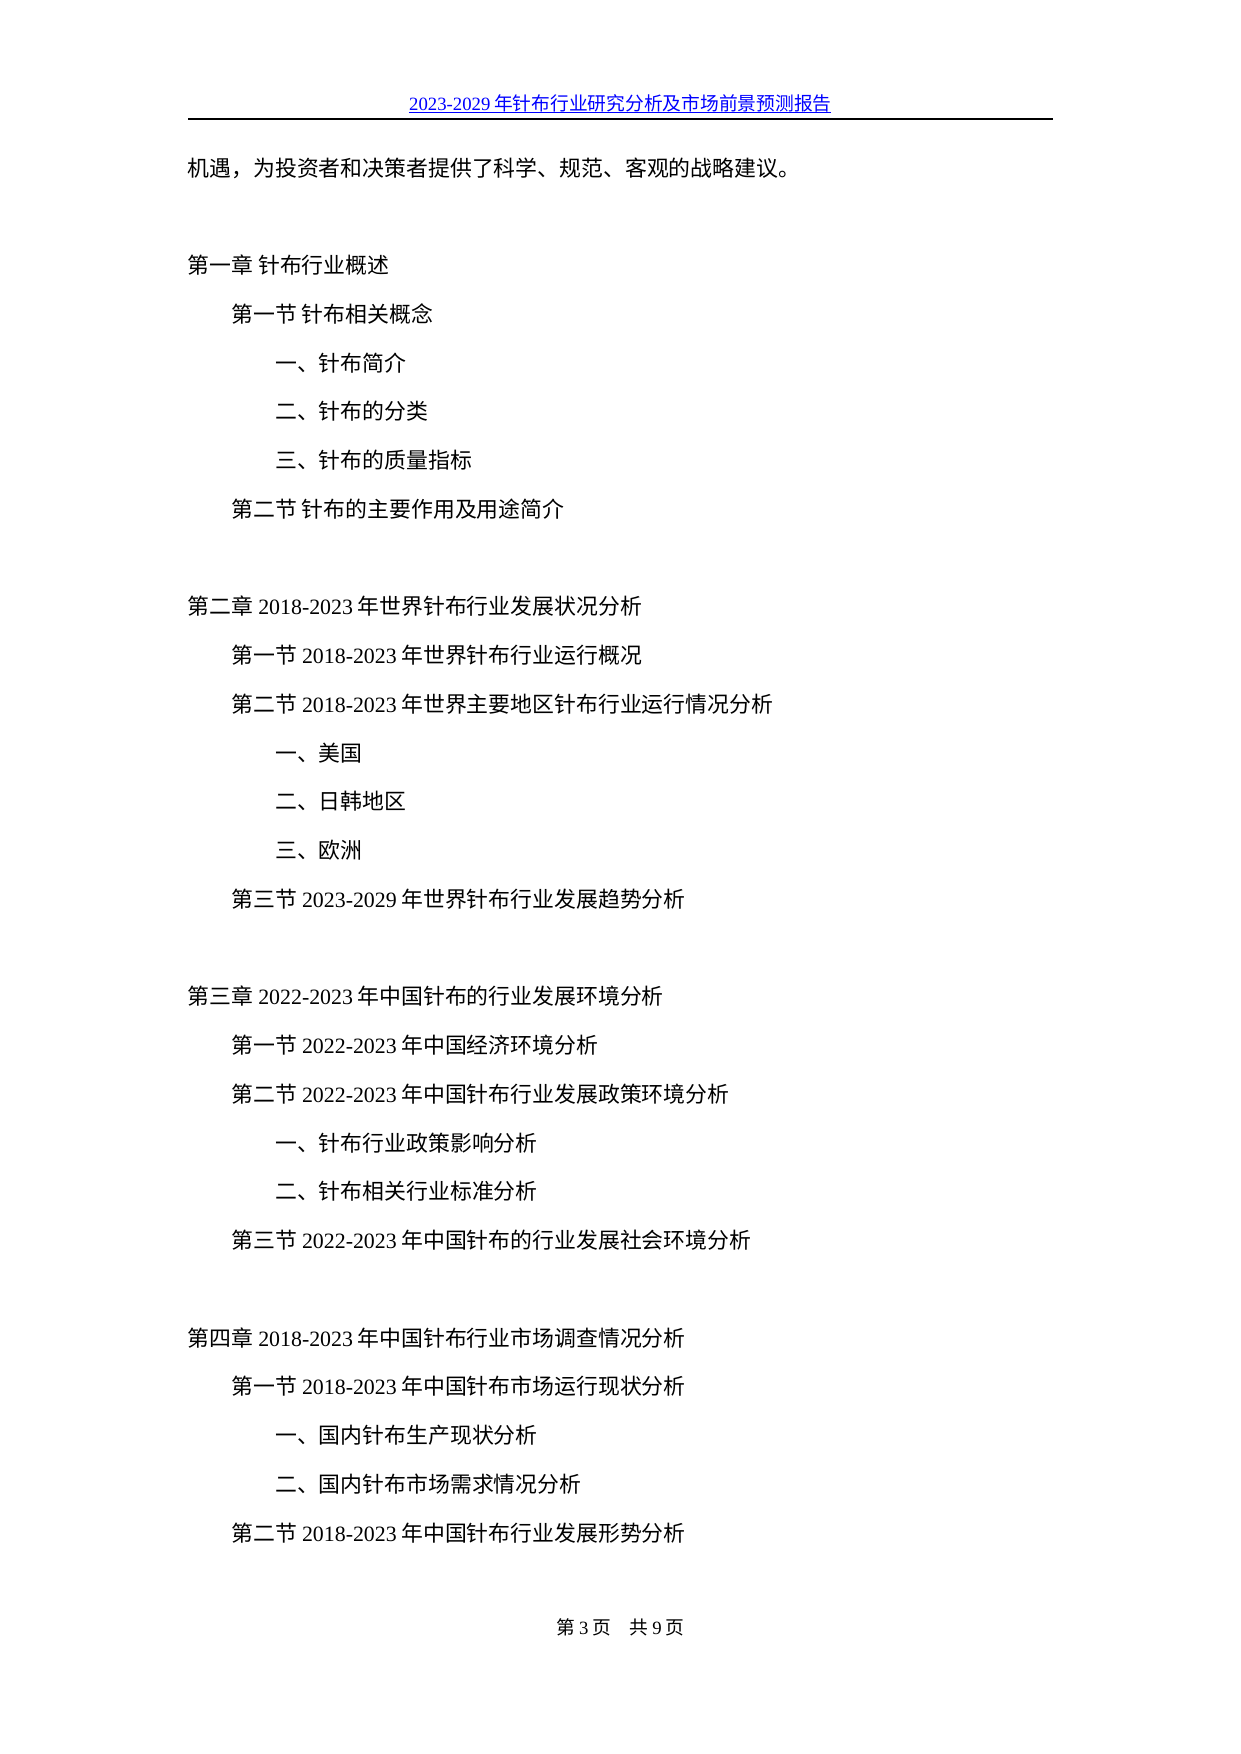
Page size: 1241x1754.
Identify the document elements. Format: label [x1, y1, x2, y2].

text [187, 150, 1053, 1548]
